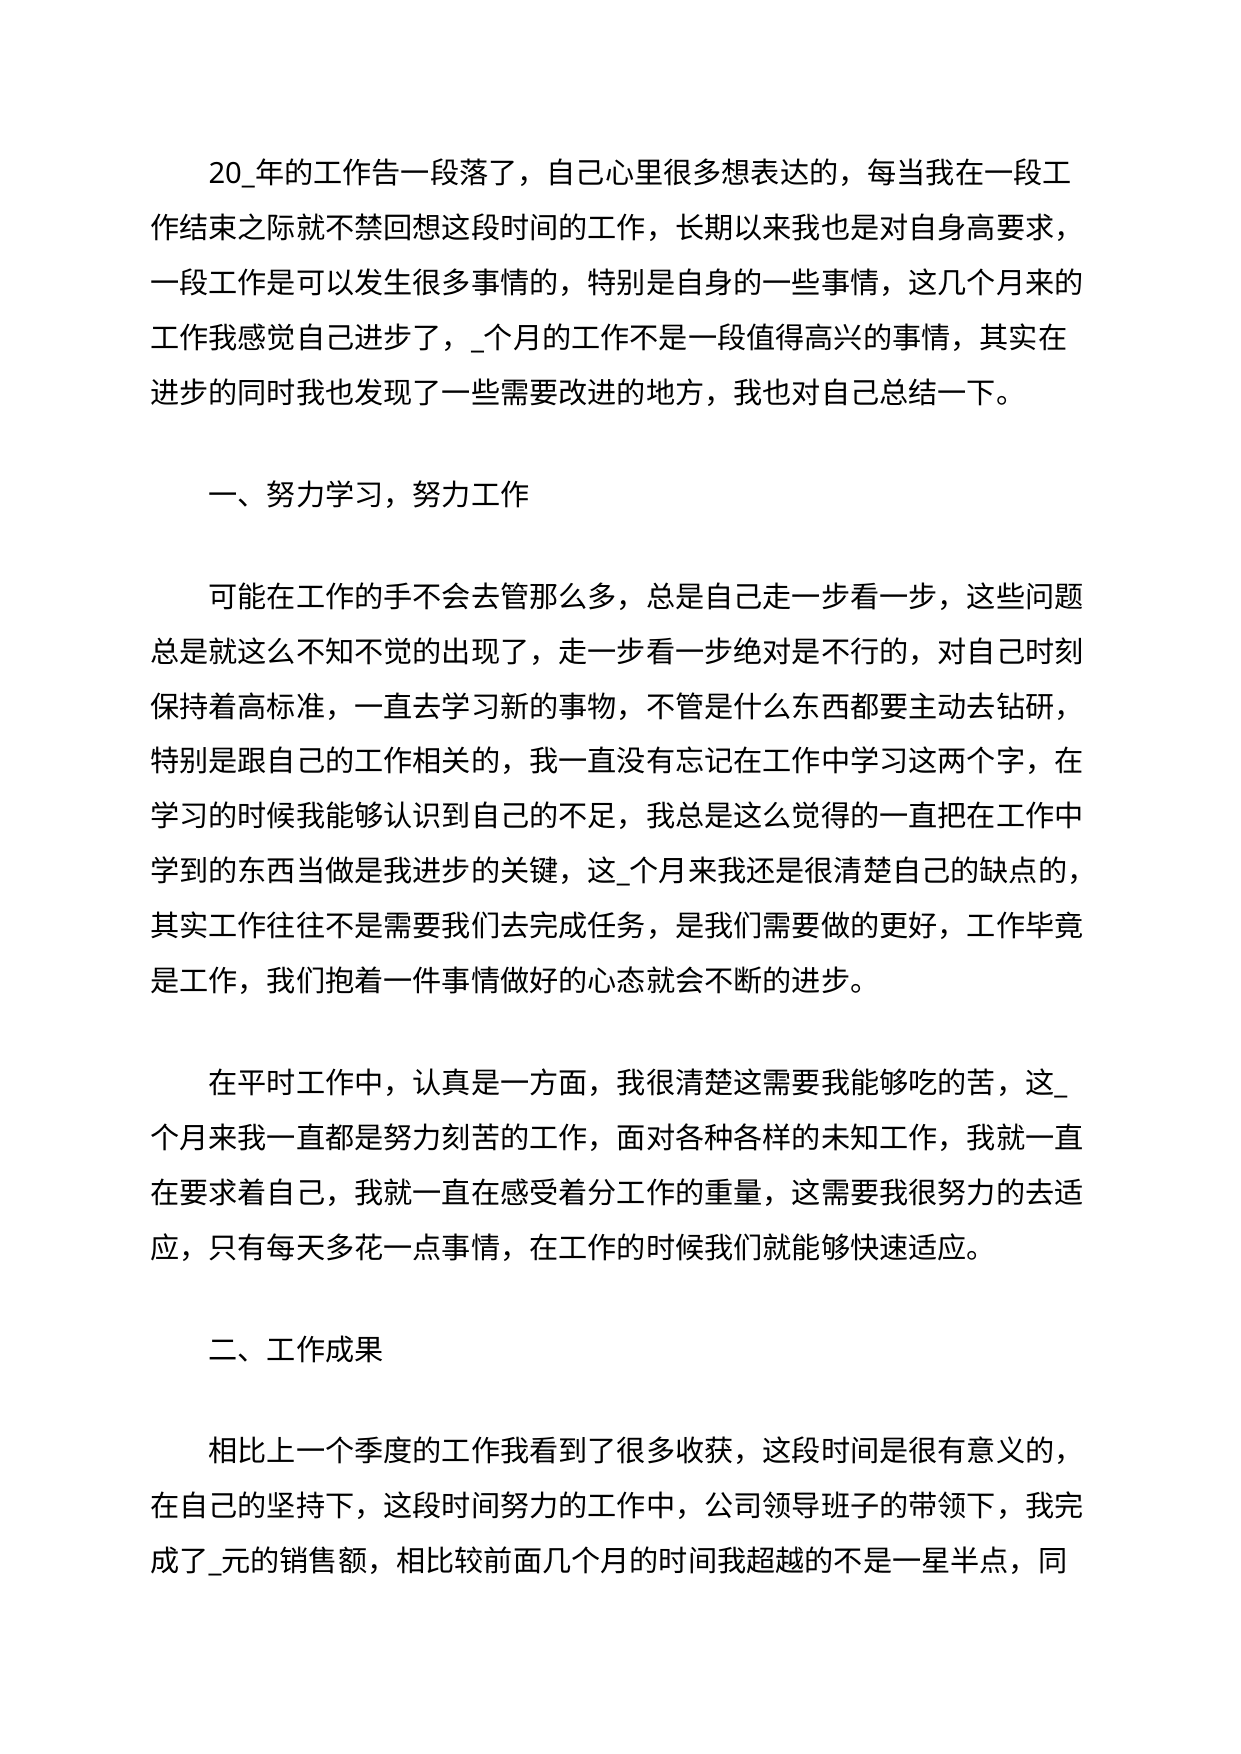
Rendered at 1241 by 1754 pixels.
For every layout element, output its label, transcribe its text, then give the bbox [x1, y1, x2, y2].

text 二、工作成果 [150, 1326, 1090, 1368]
text 一、努力学习，努力工作 [150, 472, 1090, 514]
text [150, 1428, 1090, 1580]
text 可能在工作的手不会去管那么多，总是自己走一步看一步，这些问题总是就这么不知不觉的出现了，走一步看一步绝对是不行的，对自己时刻保持着高标准，一直去学习新的事物，不管是什么东西都要主动去钻研，特别是跟自己的工作相关的，我一直没有忘记在工作中学习这两个字，在学习的时候我能够认识到自己的不足，我总是这么觉得的一直把在工作中学到的东西当做是我进步的关键，这_个月来我还是很清楚自己的缺点的，其实工作往往不是需要我们去完成任务，是我们需要做的更好，工作毕竟是工作，我们抱着一件事情做好的心态就会不断的进步。 [150, 573, 1090, 1000]
text 20_年的工作告一段落了，自己心里很多想表达的，每当我在一段工作结束之际就不禁回想这段时间的工作，长期以来我也是对自身高要求，一段工作是可以发生很多事情的，特别是自身的一些事情，这几个月来的工作我感觉自己进步了，_个月的工作不是一段值得高兴的事情，其实在进步的同时我也发现了一些需要改进的地方，我也对自己总结一下。 [150, 150, 1090, 412]
text 在平时工作中，认真是一方面，我很清楚这需要我能够吃的苦，这_个月来我一直都是努力刻苦的工作，面对各种各样的未知工作，我就一直在要求着自己，我就一直在感受着分工作的重量，这需要我很努力的去适应，只有每天多花一点事情，在工作的时候我们就能够快速适应。 [150, 1059, 1090, 1267]
